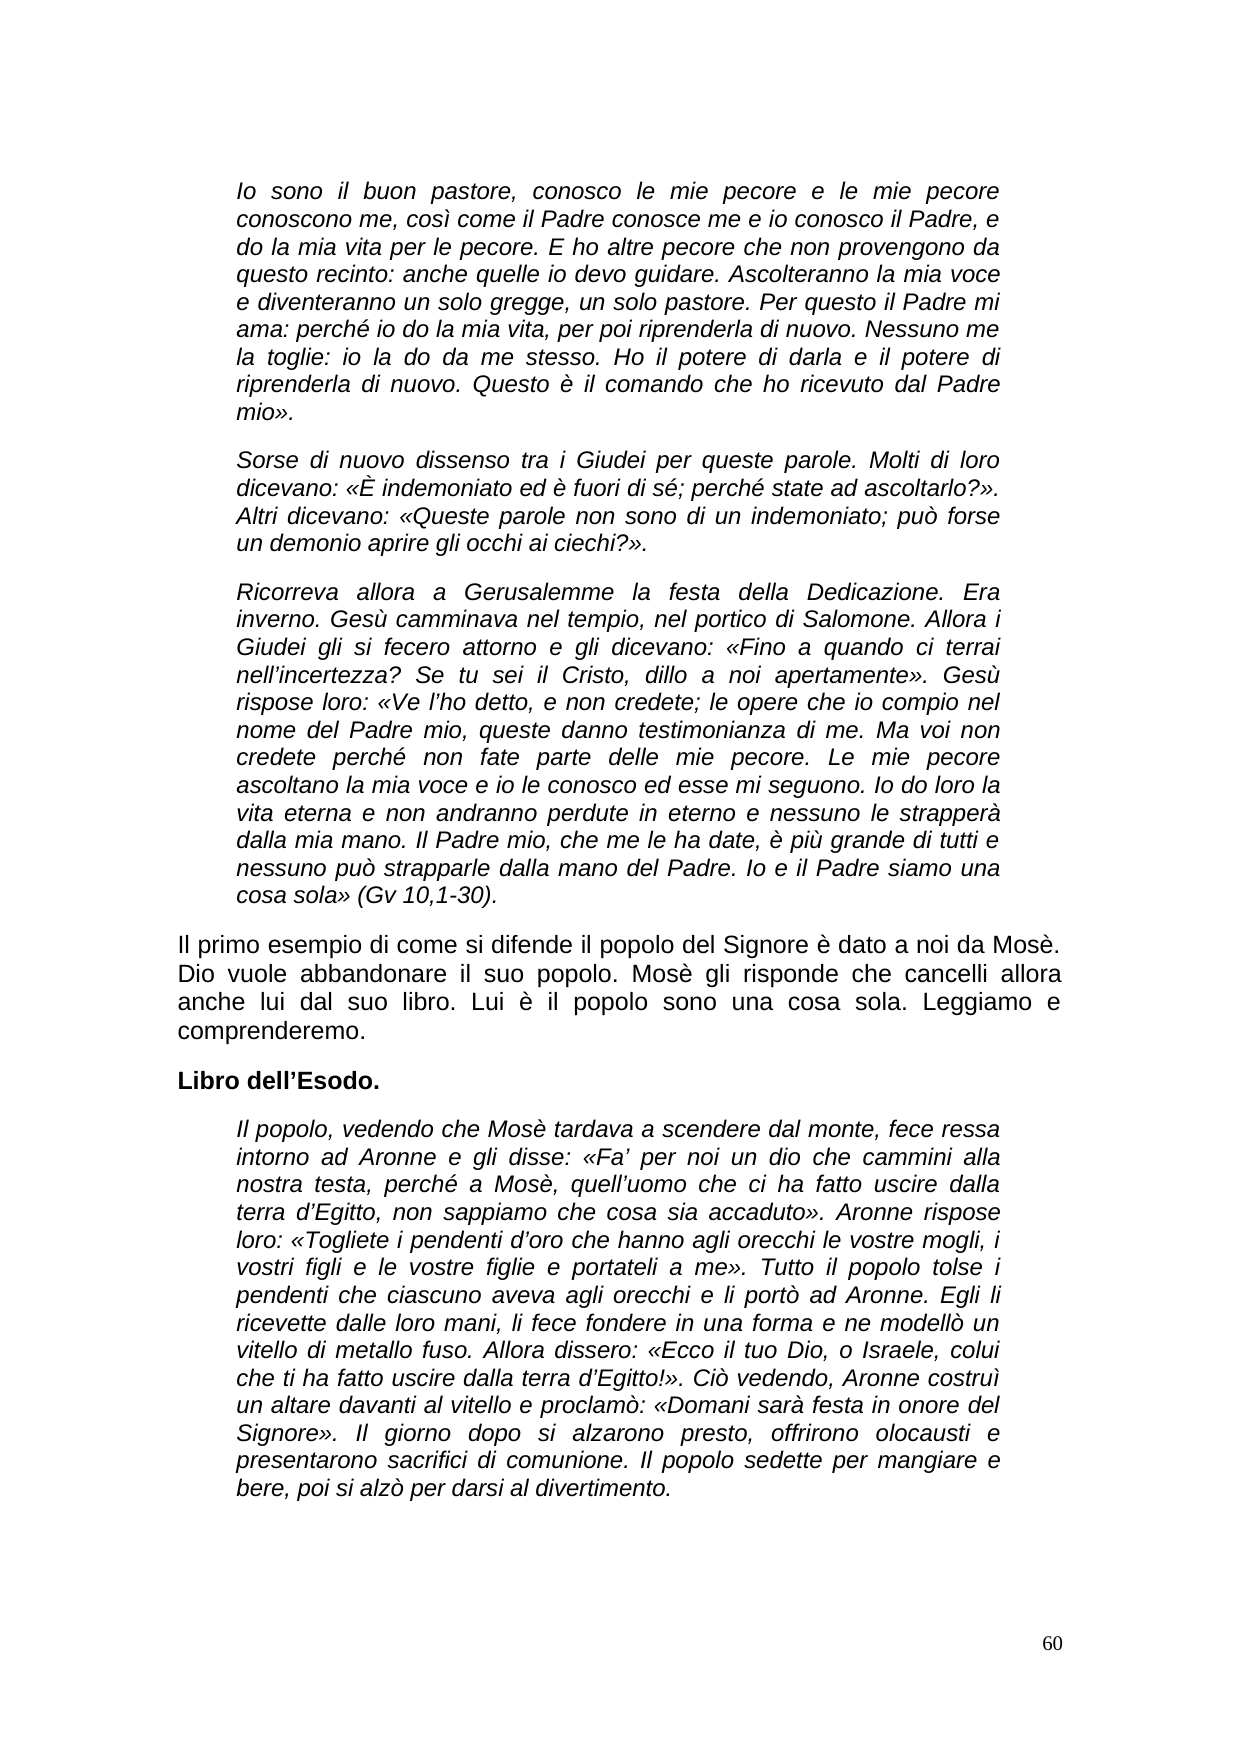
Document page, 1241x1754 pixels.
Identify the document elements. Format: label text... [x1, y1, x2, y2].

text Sorse di nuovo dissenso tra i Giudei per queste parole. Molti di loro dicevano: «È indemoniato ed è fuori di sé; perché state ad ascoltarlo?». Altri dicevano: «Queste parole non sono di un indemoniato; può forse un demonio aprire gli occhi ai ciechi?». [236, 446, 1004, 557]
text Io sono il buon pastore, conosco le mie pecore e le mie pecore conoscono me, così come il Padre conosce me e io conosco il Padre, e do la mia vita per le pecore. E ho altre pecore che non provengono da questo recinto: anche quelle io devo guidare. Ascolteranno la mia voce e diventeranno un solo gregge, un solo pastore. Per questo il Padre mi ama: perché io do la mia vita, per poi riprenderla di nuovo. Nessuno me la toglie: io la do da me stesso. Ho il potere di darla e il potere di riprenderla di nuovo. Questo è il comando che ho ricevuto dal Padre mio». [236, 177, 1004, 426]
text Ricorreva allora a Gerusalemme la festa della Dedicazione. Era inverno. Gesù camminava nel tempio, nel portico di Salomone. Allora i Giudei gli si fecero attorno e gli dicevano: «Fino a quando ci terrai nell’incertezza? Se tu sei il Cristo, dillo a noi apertamente». Gesù rispose loro: «Ve l’ho detto, e non credete; le opere che io compio nel nome del Padre mio, queste danno testimonianza di me. Ma voi non credete perché non fate parte delle mie pecore. Le mie pecore ascoltano la mia voce e io le conosco ed esse mi seguono. Io do loro la vita eterna e non andranno perdute in eterno e nessuno le strapperà dalla mia mano. Il Padre mio, che me le ha date, è più grande di tutti e nessuno può strapparle dalla mano del Padre. Io e il Padre siamo una cosa sola» (Gv 10,1-30). [236, 578, 1004, 909]
text Il primo esempio di come si difende il popolo del Signore è dato a noi da Mosè. Dio vuole abbandonare il suo popolo. Mosè gli risponde che cancelli allora anche lui dal suo libro. Lui è il popolo sono una cosa sola. Leggiamo e comprenderemo. [177, 930, 1063, 1045]
text Libro dell’Esodo. [177, 1066, 1063, 1094]
text Il popolo, vedendo che Mosè tardava a scendere dal monte, fece ressa intorno ad Aronne e gli disse: «Fa’ per noi un dio che cammini alla nostra testa, perché a Mosè, quell’uomo che ci ha fatto uscire dalla terra d’Egitto, non sappiamo che cosa sia accaduto». Aronne rispose loro: «Togliete i pendenti d’oro che hanno agli orecchi le vostre mogli, i vostri figli e le vostre figlie e portateli a me». Tutto il popolo tolse i pendenti che ciascuno aveva agli orecchi e li portò ad Aronne. Egli li ricevette dalle loro mani, li fece fondere in una forma e ne modellò un vitello di metallo fuso. Allora dissero: «Ecco il tuo Dio, o Israele, colui che ti ha fatto uscire dalla terra d’Egitto!». Ciò vedendo, Aronne costruì un altare davanti al vitello e proclamò: «Domani sarà festa in onore del Signore». Il giorno dopo si alzarono presto, offrirono olocausti e presentarono sacrifici di comunione. Il popolo sedette per mangiare e bere, poi si alzò per darsi al divertimento. [236, 1115, 1004, 1502]
